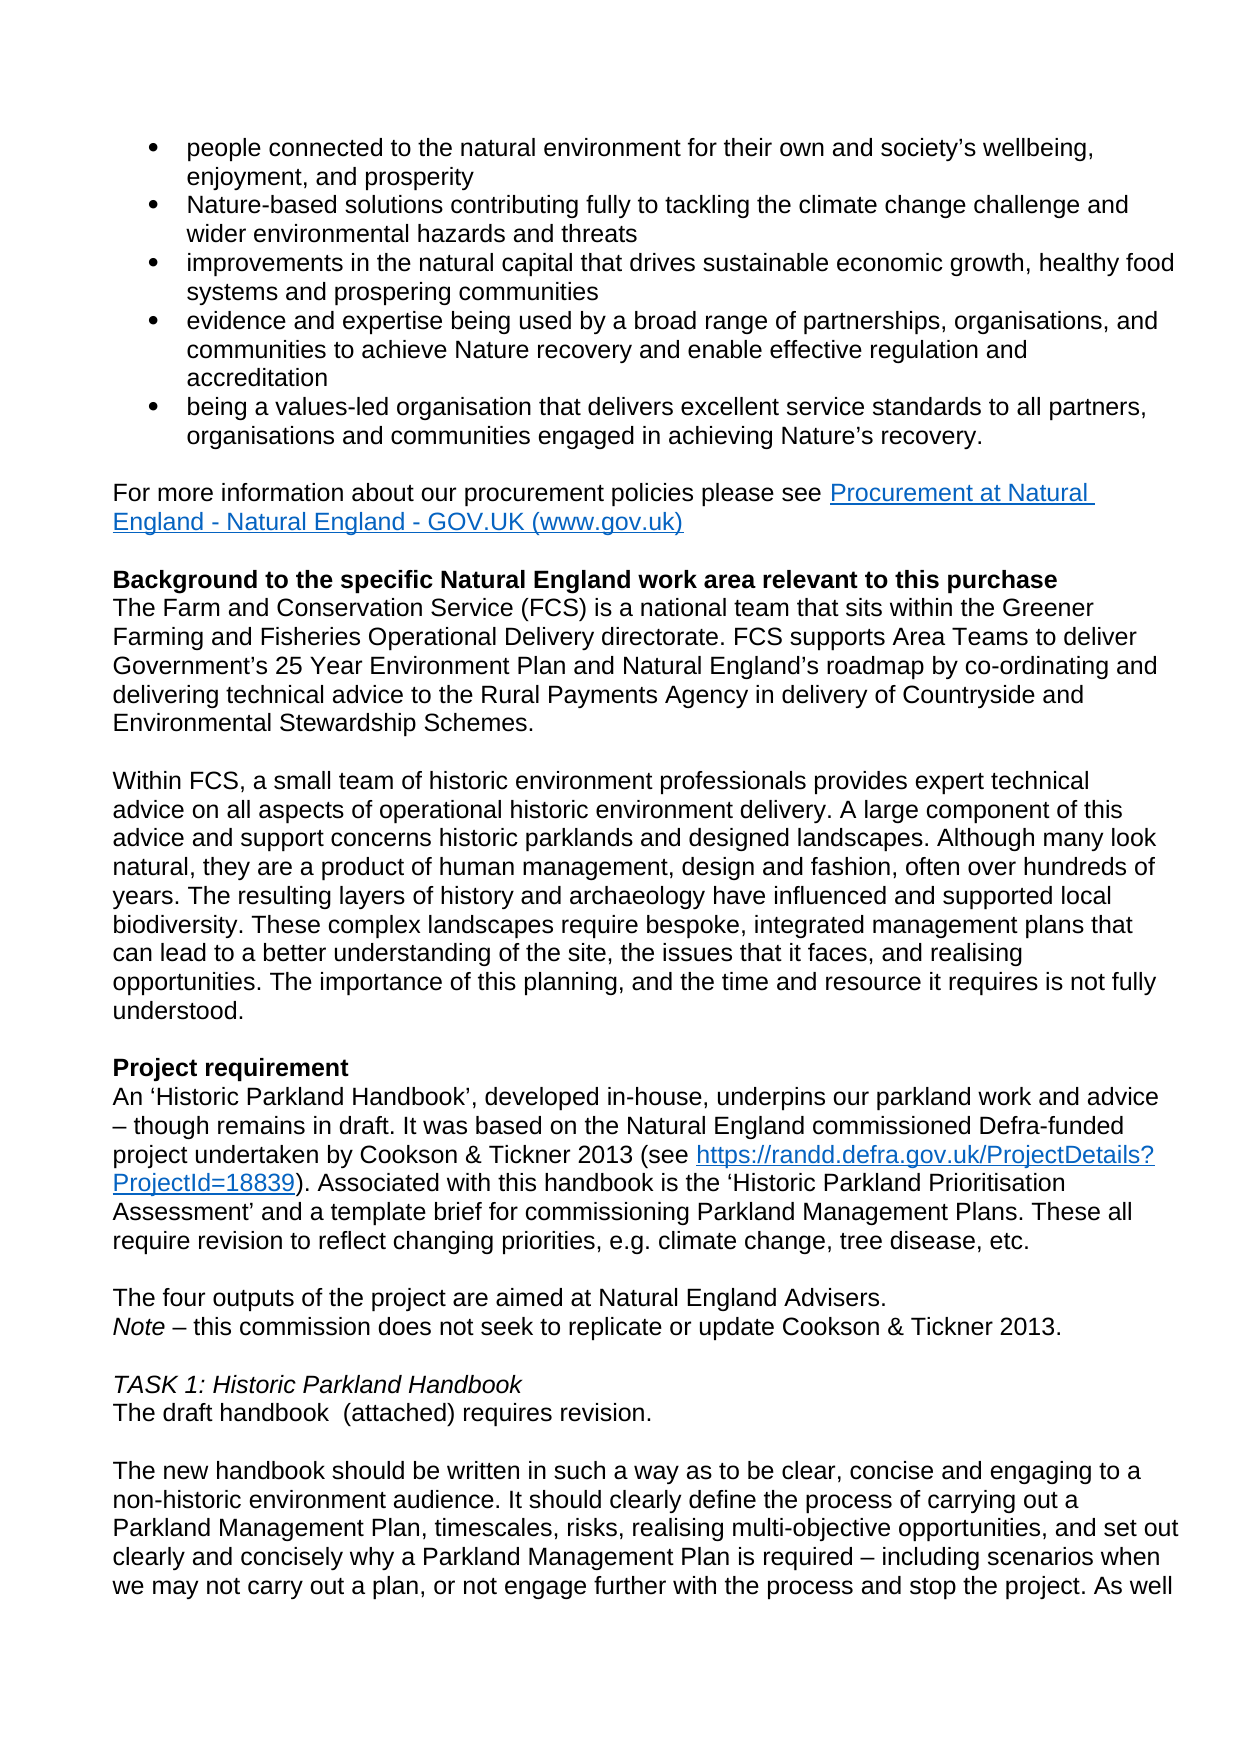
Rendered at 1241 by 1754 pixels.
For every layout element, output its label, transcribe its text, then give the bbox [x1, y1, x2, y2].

text For more information about our procurement policies please see Procurement at Natural England - Natural England - GOV.UK (www.gov.uk) [112, 478, 1181, 536]
list being a values-led organisation that delivers excellent service standards to all partners, organisations and communities engaged in achieving Nature’s recovery. [149, 392, 1181, 450]
list evidence and expertise being used by a broad range of partnerships, organisations, and communities to achieve Nature recovery and enable effective regulation and accreditation [149, 306, 1181, 392]
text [112, 1456, 1181, 1600]
text Note – this commission does not seek to replicate or update Cookson & Tickner 2013. [112, 1312, 1162, 1341]
list people connected to the natural environment for their own and society’s wellbeing, enjoyment, and prosperity [149, 133, 1181, 191]
list Nature-based solutions contributing fully to tackling the climate change challenge and wider environmental hazards and threats [149, 191, 1181, 248]
text The draft handbook (attached) requires revision. [112, 1398, 1181, 1427]
text The four outputs of the project are aimed at Natural England Advisers. [112, 1283, 1181, 1312]
text Background to the specific Natural England work area relevant to this purchase [112, 565, 1169, 593]
list improvements in the natural capital that drives sustainable economic growth, healthy food systems and prospering communities [149, 248, 1181, 306]
text An ‘Historic Parkland Handbook’, developed in-house, underpins our parkland work and advice – though remains in draft. It was based on the Natural England commissioned Defra-funded project undertaken by Cookson & Tickner 2013 (see https://randd.defra.gov.uk/ProjectDetails?ProjectId=18839). Associated with this handbook is the ‘Historic Parkland Prioritisation Assessment’ and a template brief for commissioning Parkland Management Plans. These all require revision to reflect changing priorities, e.g. climate change, tree disease, etc. [112, 1082, 1181, 1255]
text TASK 1: Historic Parkland Handbook [112, 1370, 1181, 1398]
text Within FCS, a small team of historic environment professionals provides expert technical advice on all aspects of operational historic environment delivery. A large component of this advice and support concerns historic parklands and designed landscapes. Although many look natural, they are a product of human management, design and fashion, often over hundreds of years. The resulting layers of history and archaeology have influenced and supported local biodiversity. These complex landscapes require bespoke, integrated management plans that can lead to a better understanding of the site, the issues that it faces, and realising opportunities. The importance of this planning, and the time and resource it requires is not fully understood. [112, 766, 1169, 1025]
text The Farm and Conservation Service (FCS) is a national team that sits within the Greener Farming and Fisheries Operational Delivery directorate. FCS supports Area Teams to deliver Government’s 25 Year Environment Plan and Natural England’s roadmap by co-ordinating and delivering technical advice to the Rural Payments Agency in delivery of Countryside and Environmental Stewardship Schemes. [112, 593, 1169, 737]
text Project requirement [112, 1053, 1181, 1082]
